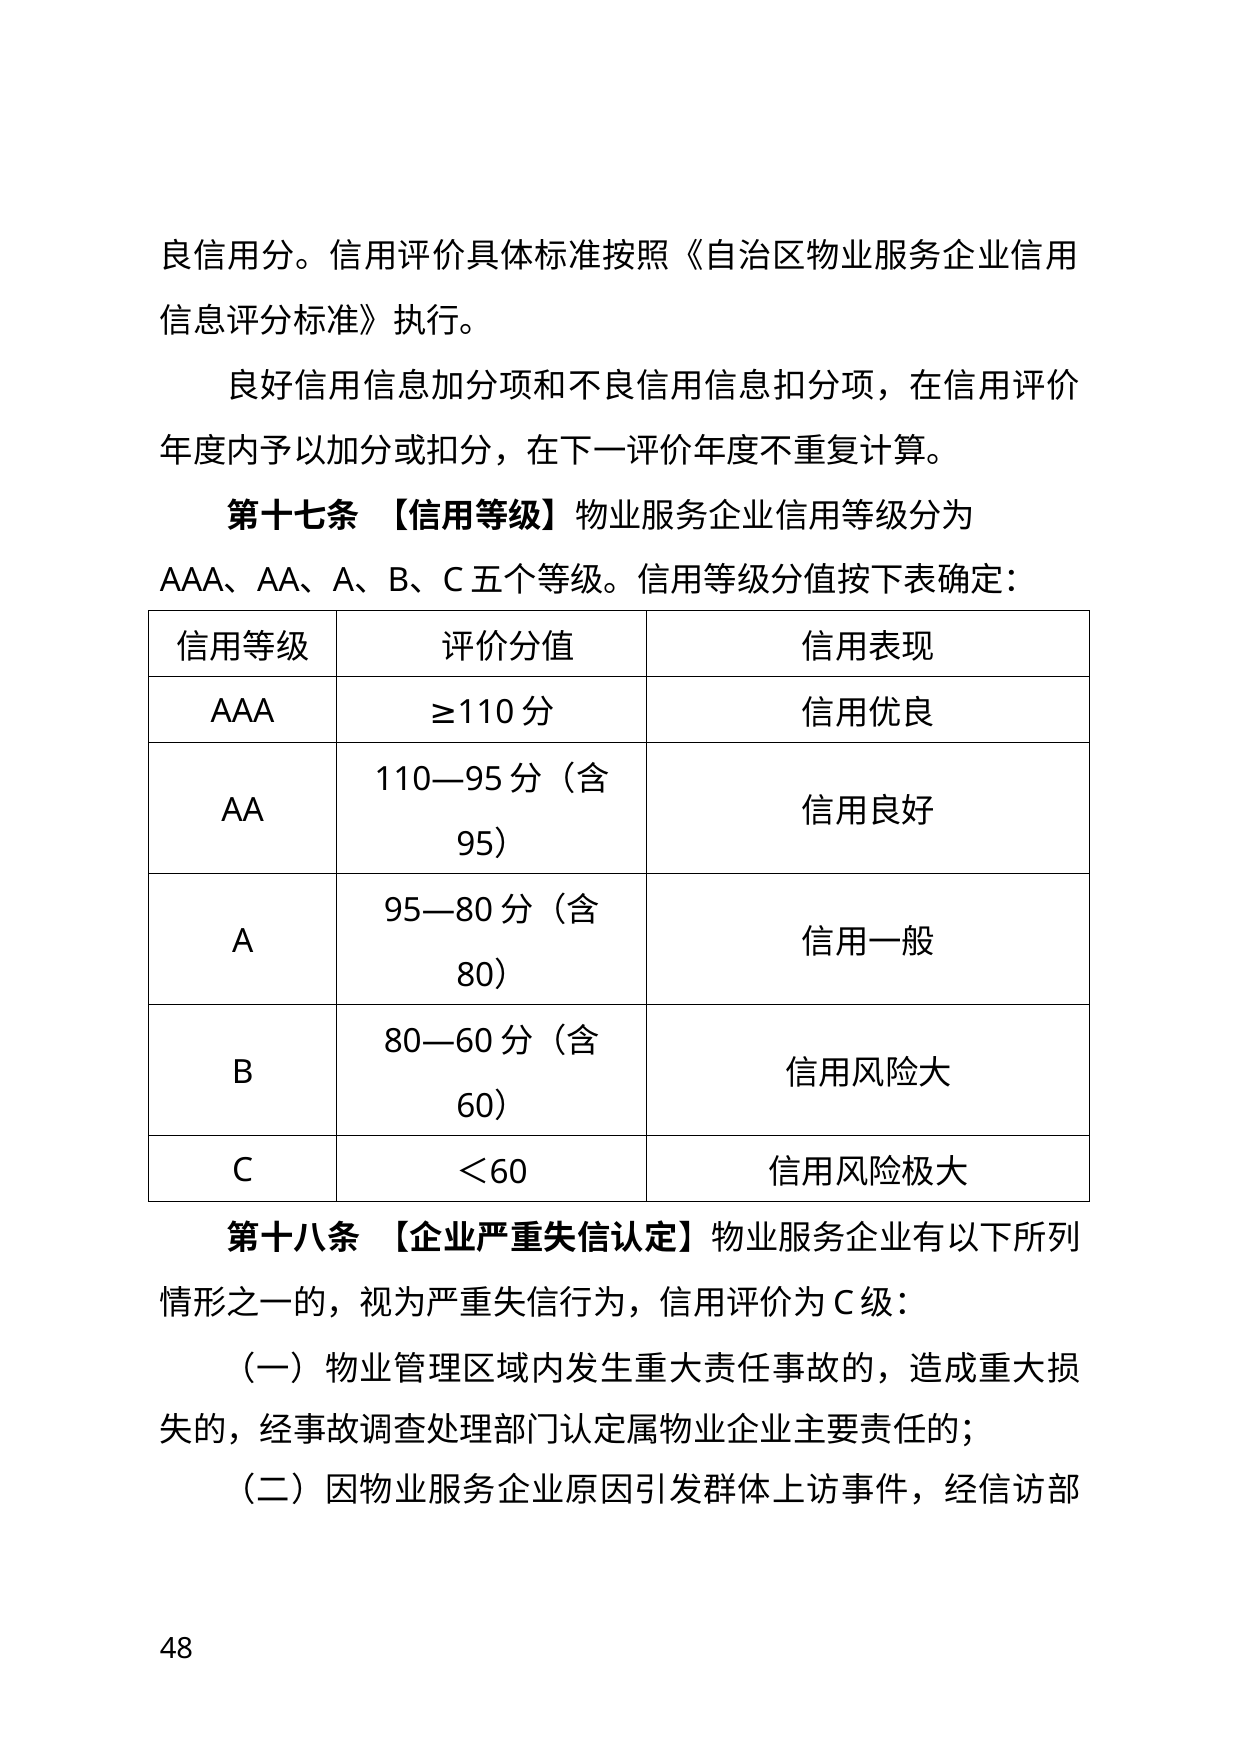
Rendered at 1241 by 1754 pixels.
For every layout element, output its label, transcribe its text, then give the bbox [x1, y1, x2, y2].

table_cell A [149, 874, 336, 1004]
text 第十七条 【信用等级】物业服务企业信用等级分为 AAA、AA、A、B、C五个等级。信用等级分值按下表确定： [159, 480, 1081, 610]
table_cell ＜60 [337, 1136, 646, 1201]
table_cell 信用风险极大 [647, 1136, 1089, 1201]
table_cell AAA [149, 677, 336, 742]
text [159, 220, 1081, 350]
table_header 评价分值 [337, 611, 646, 676]
text 良好信用信息加分项和不良信用信息扣分项，在信用评价年度内予以加分或扣分，在下一评价年度不重复计算。 [159, 350, 1081, 480]
table_header 信用等级 [149, 611, 336, 676]
table_cell B [149, 1005, 336, 1135]
table_cell 信用风险大 [647, 1005, 1089, 1135]
table_header 信用表现 [647, 611, 1089, 676]
table_cell AA [149, 743, 336, 873]
text （一）物业管理区域内发生重大责任事故的，造成重大损失的，经事故调查处理部门认定属物业企业主要责任的； [159, 1332, 1081, 1453]
table_cell 95—80分（含80） [337, 874, 646, 1004]
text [159, 1453, 1081, 1513]
text 第十八条 【企业严重失信认定】物业服务企业有以下所列情形之一的，视为严重失信行为，信用评价为C级： [159, 1202, 1081, 1332]
table_cell C [149, 1136, 336, 1201]
table_cell 110—95分（含95） [337, 743, 646, 873]
table_cell 信用良好 [647, 743, 1089, 873]
table_cell ≥110分 [337, 677, 646, 742]
table_cell 信用一般 [647, 874, 1089, 1004]
table_cell 80—60分（含60） [337, 1005, 646, 1135]
table_cell 信用优良 [647, 677, 1089, 742]
